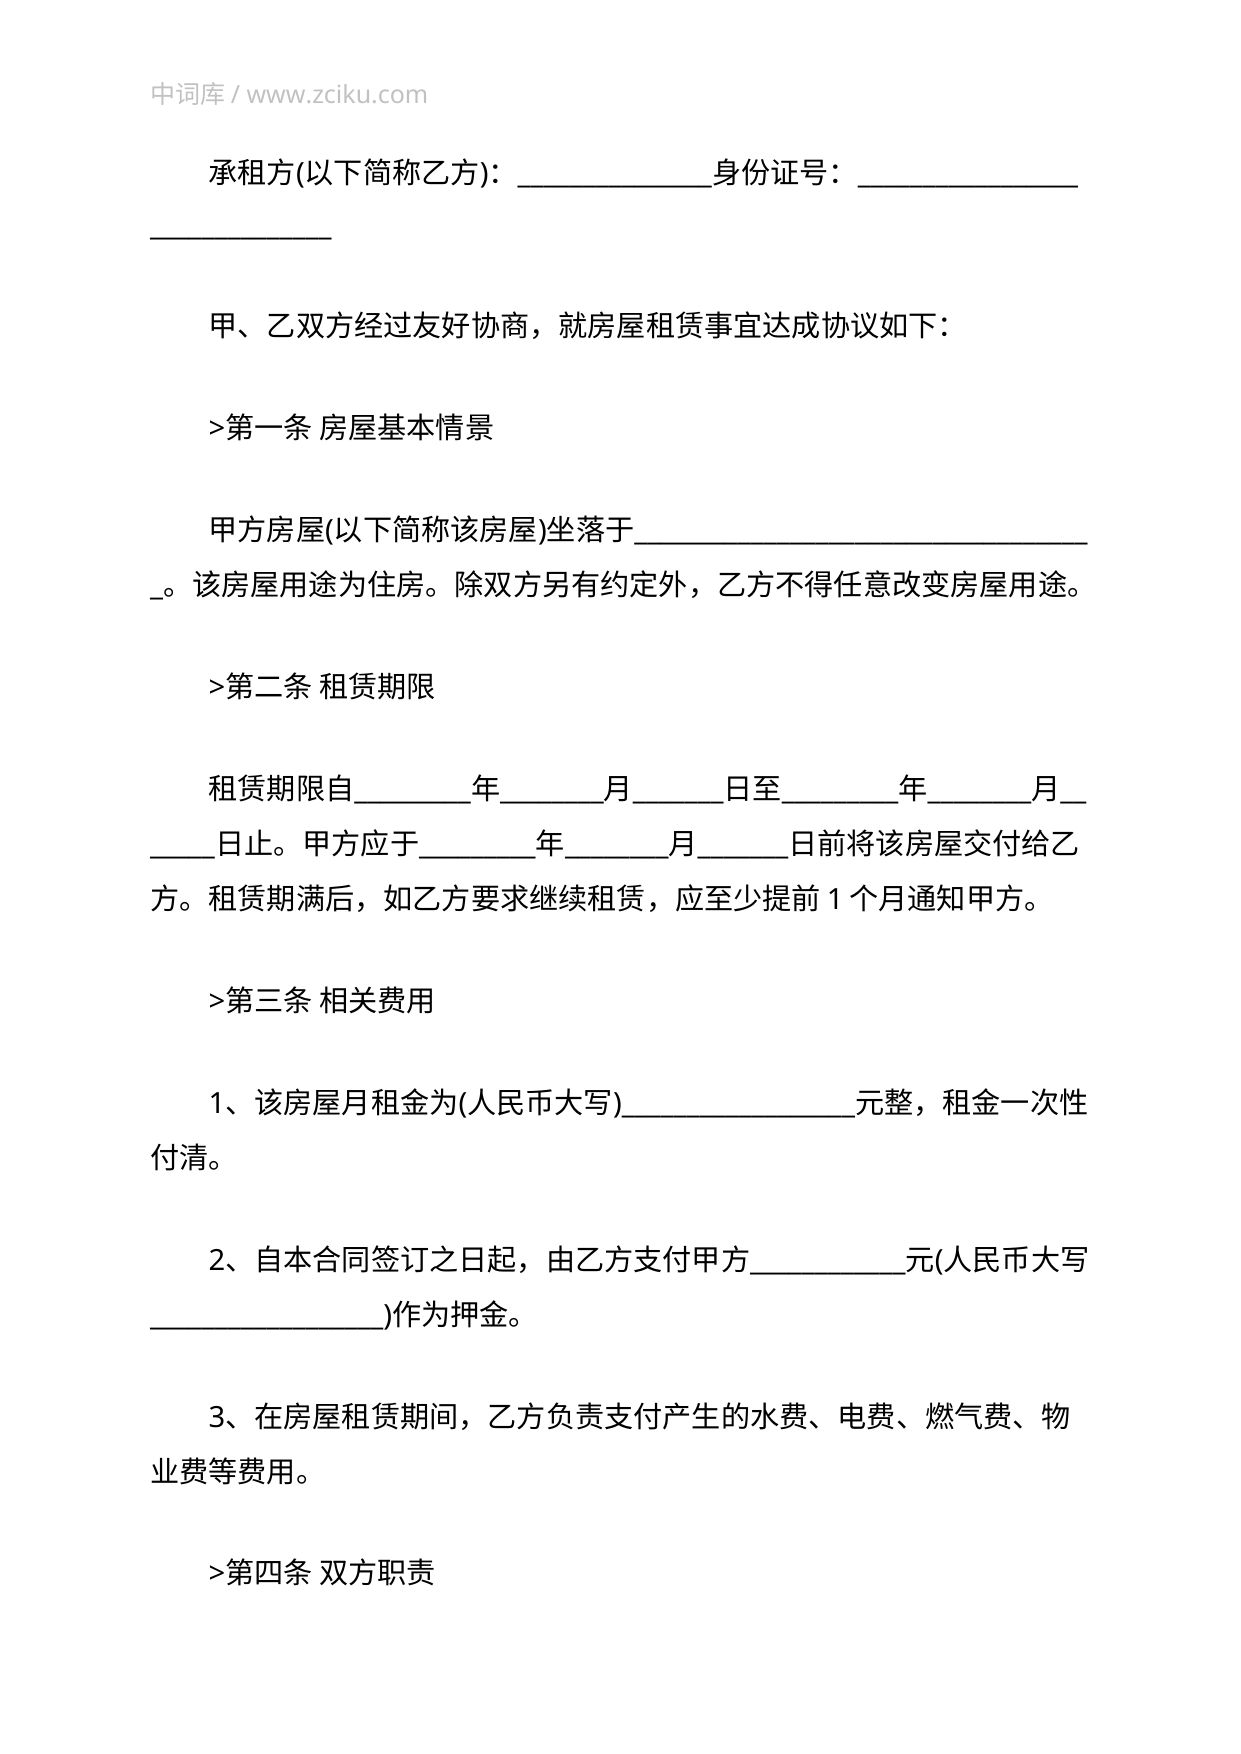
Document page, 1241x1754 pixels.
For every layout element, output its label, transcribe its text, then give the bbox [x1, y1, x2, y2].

text >第四条 双方职责 [150, 1550, 1090, 1592]
text 甲、乙双方经过友好协商，就房屋租赁事宜达成协议如下： [150, 303, 1090, 345]
text 租赁期限自_________年________月_______日至_________年________月_______日止。甲方应于_________年________月_______日前将该房屋交付给乙方。租赁期满后，如乙方要求继续租赁，应至少提前1个月通知甲方。 [150, 765, 1090, 918]
text 1、该房屋月租金为(人民币大写)__________________元整，租金一次性付清。 [150, 1079, 1090, 1177]
text 2、自本合同签订之日起，由乙方支付甲方____________元(人民币大写__________________)作为押金。 [150, 1236, 1090, 1333]
text >第三条 相关费用 [150, 977, 1090, 1020]
text 承租方(以下简称乙方)：_______________身份证号：_______________________________ [150, 150, 1090, 244]
text >第二条 租赁期限 [150, 663, 1090, 706]
text >第一条 房屋基本情景 [150, 404, 1090, 447]
text 3、在房屋租赁期间，乙方负责支付产生的水费、电费、燃气费、物业费等费用。 [150, 1393, 1090, 1490]
text 甲方房屋(以下简称该房屋)坐落于____________________________________。该房屋用途为住房。除双方另有约定外，乙方不得任意改变房屋用途。 [150, 506, 1090, 604]
